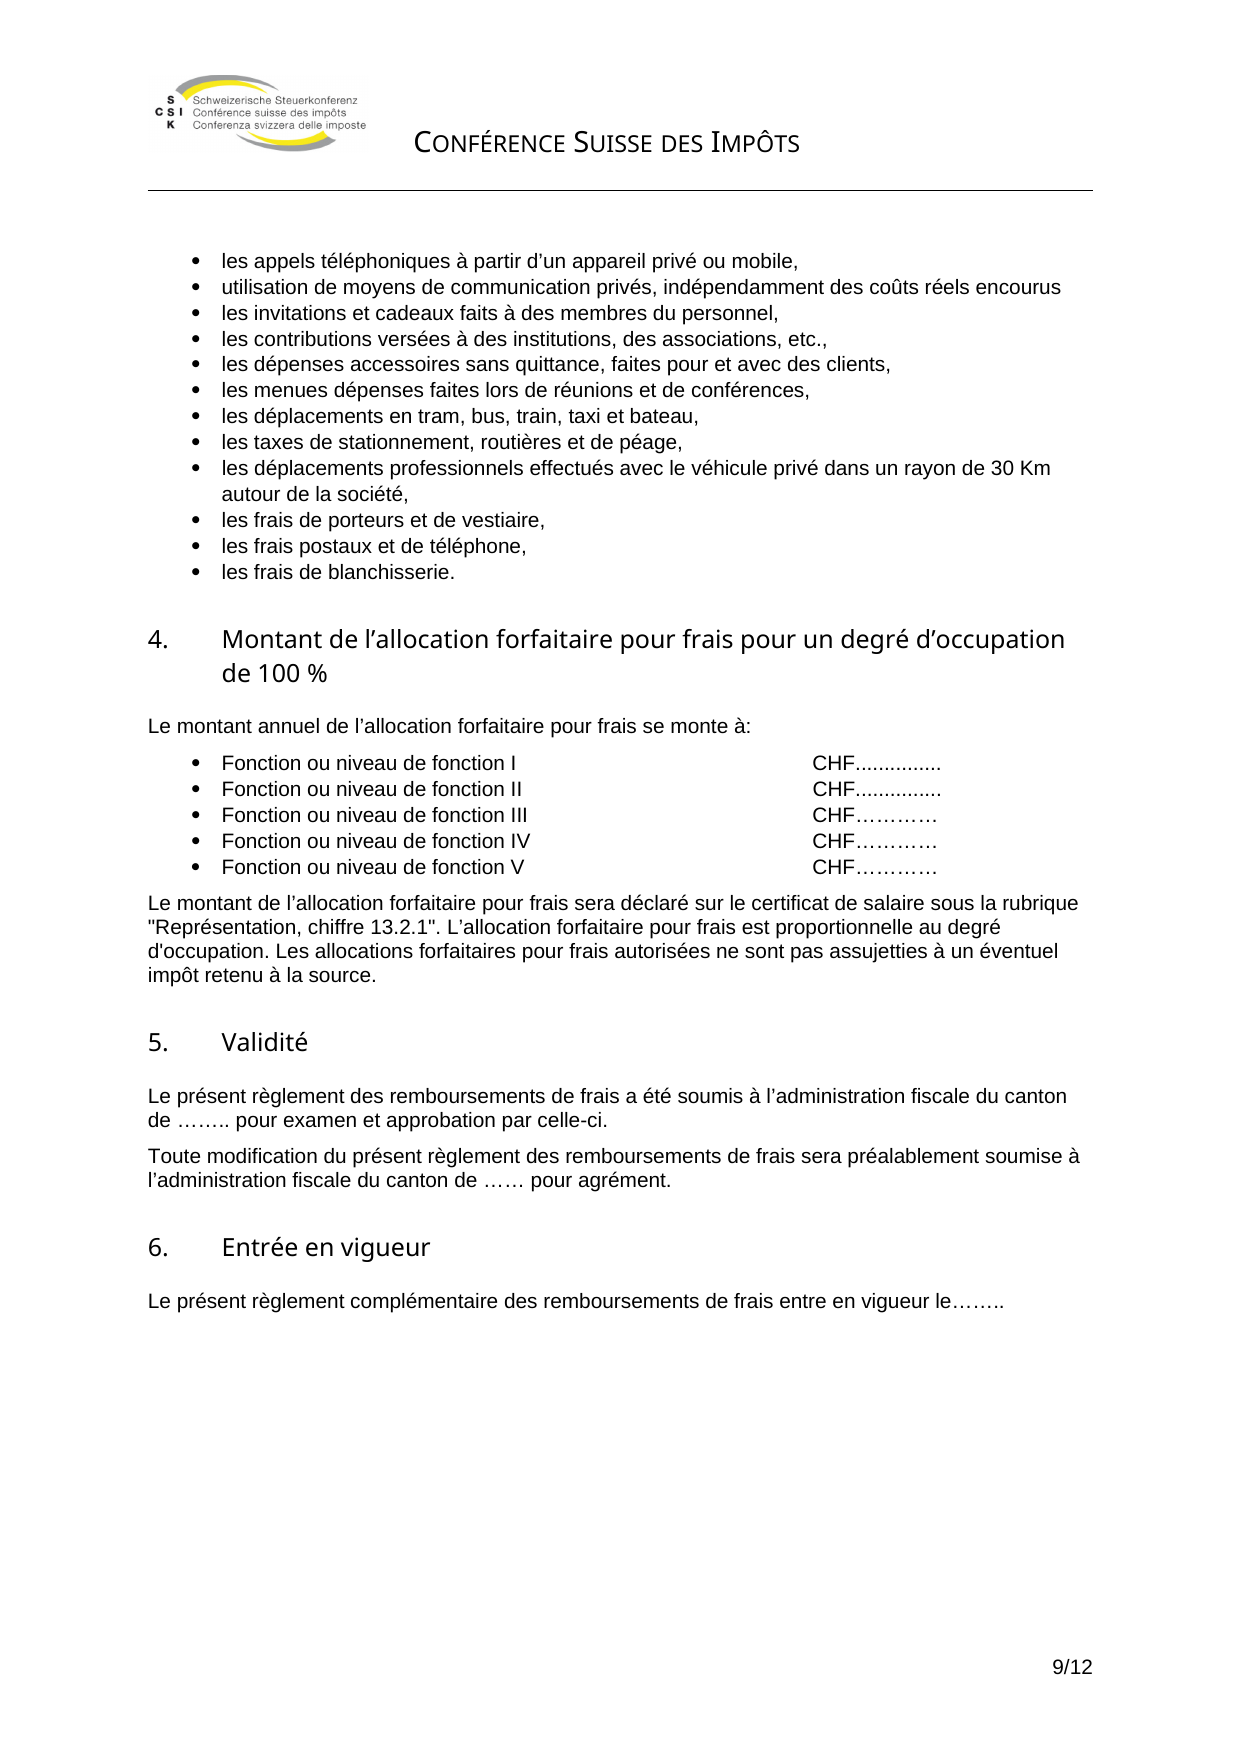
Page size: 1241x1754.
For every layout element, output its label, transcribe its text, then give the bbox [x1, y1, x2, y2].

text Le présent règlement complémentaire des remboursements de frais entre en vigueur le…….. [148, 1288, 1093, 1312]
text Le montant de l’allocation forfaitaire pour frais sera déclaré sur le certificat de salaire sous la rubrique "Représentation, chiffre 13.2.1". L’allocation forfaitaire pour frais est proportionnelle au degré d'occupation. Les allocations forfaitaires pour frais autorisées ne sont pas assujetties à un éventuel impôt retenu à la source. [148, 891, 1093, 987]
subtitle 5. Validité [148, 1024, 1093, 1058]
text Le montant annuel de l’allocation forfaitaire pour frais se monte à: [148, 714, 1093, 738]
list les invitations et cadeaux faits à des membres du personnel, [192, 300, 1093, 324]
subtitle 4. Montant de l’allocation forfaitaire pour frais pour un degré d’occupation de 100 % [148, 621, 1093, 689]
list les frais de porteurs et de vestiaire, [192, 508, 1093, 532]
list Fonction ou niveau de fonction V CHF………… [192, 854, 1093, 879]
list les frais de blanchisserie. [192, 560, 1093, 584]
list les appels téléphoniques à partir d’un appareil privé ou mobile, [192, 248, 1093, 273]
list les déplacements en tram, bus, train, taxi et bateau, [192, 404, 1093, 428]
text Le présent règlement des remboursements de frais a été soumis à l’administration fiscale du canton de …….. pour examen et approbation par celle-ci. [148, 1083, 1093, 1131]
list Fonction ou niveau de fonction II CHF............... [192, 777, 1093, 801]
text Toute modification du présent règlement des remboursements de frais sera préalablement soumise à l’administration fiscale du canton de …… pour agrément. [148, 1144, 1093, 1192]
list les frais postaux et de téléphone, [192, 534, 1093, 558]
list les contributions versées à des institutions, des associations, etc., [192, 326, 1093, 350]
list utilisation de moyens de communication privés, indépendamment des coûts réels encourus [192, 274, 1093, 298]
subtitle 6. Entrée en vigueur [148, 1229, 1093, 1263]
list les menues dépenses faites lors de réunions et de conférences, [192, 378, 1093, 402]
list les déplacements professionnels effectués avec le véhicule privé dans un rayon de 30 Km autour de la société, [192, 456, 1093, 506]
list Fonction ou niveau de fonction I CHF ............... [192, 751, 1093, 775]
list Fonction ou niveau de fonction IV CHF………… [192, 829, 1093, 853]
list les taxes de stationnement, routières et de péage, [192, 430, 1093, 454]
list Fonction ou niveau de fonction III CHF………… [192, 803, 1093, 827]
list les dépenses accessoires sans quittance, faites pour et avec des clients, [192, 352, 1093, 376]
